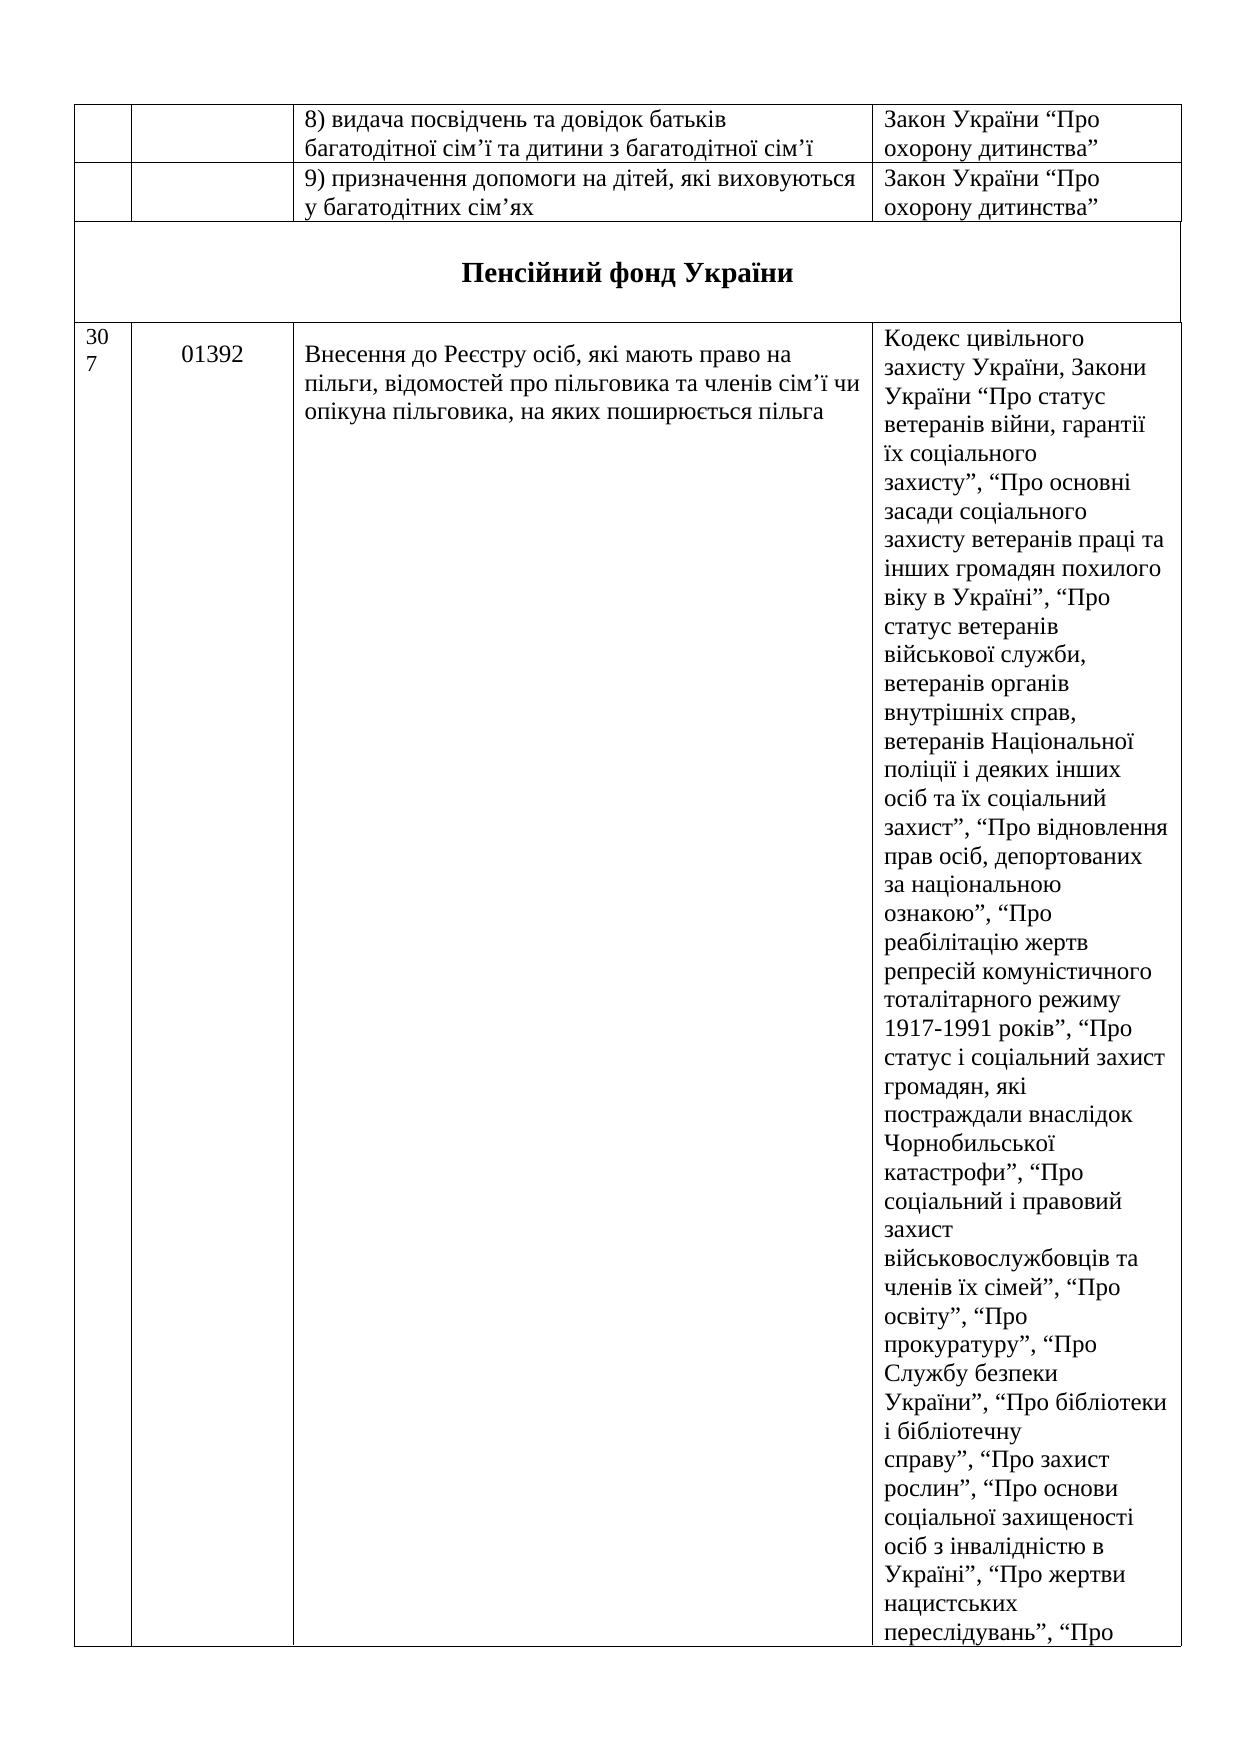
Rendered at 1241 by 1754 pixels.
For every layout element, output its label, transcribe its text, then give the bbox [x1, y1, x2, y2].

table_cell Закон України “Про охорону дитинства” [873, 163, 1181, 221]
table_cell 01392 [132, 323, 293, 1646]
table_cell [873, 323, 1181, 1646]
table_cell 9) призначення допомоги на дітей, які виховуються у багатодітних сім’ях [294, 163, 872, 221]
table_cell 307 [75, 323, 131, 1646]
table_cell Пенсійний фонд України [75, 222, 1180, 322]
table_cell [75, 163, 131, 221]
table_cell [132, 163, 293, 221]
table_cell 8) видача посвідчень та довідок батьків багатодітної сім’ї та дитини з багатодітної сім’ї [294, 105, 872, 162]
table_cell Закон України “Про охорону дитинства” [873, 105, 1181, 162]
table_cell [75, 105, 131, 162]
table_cell [132, 105, 293, 162]
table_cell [293, 323, 873, 1646]
